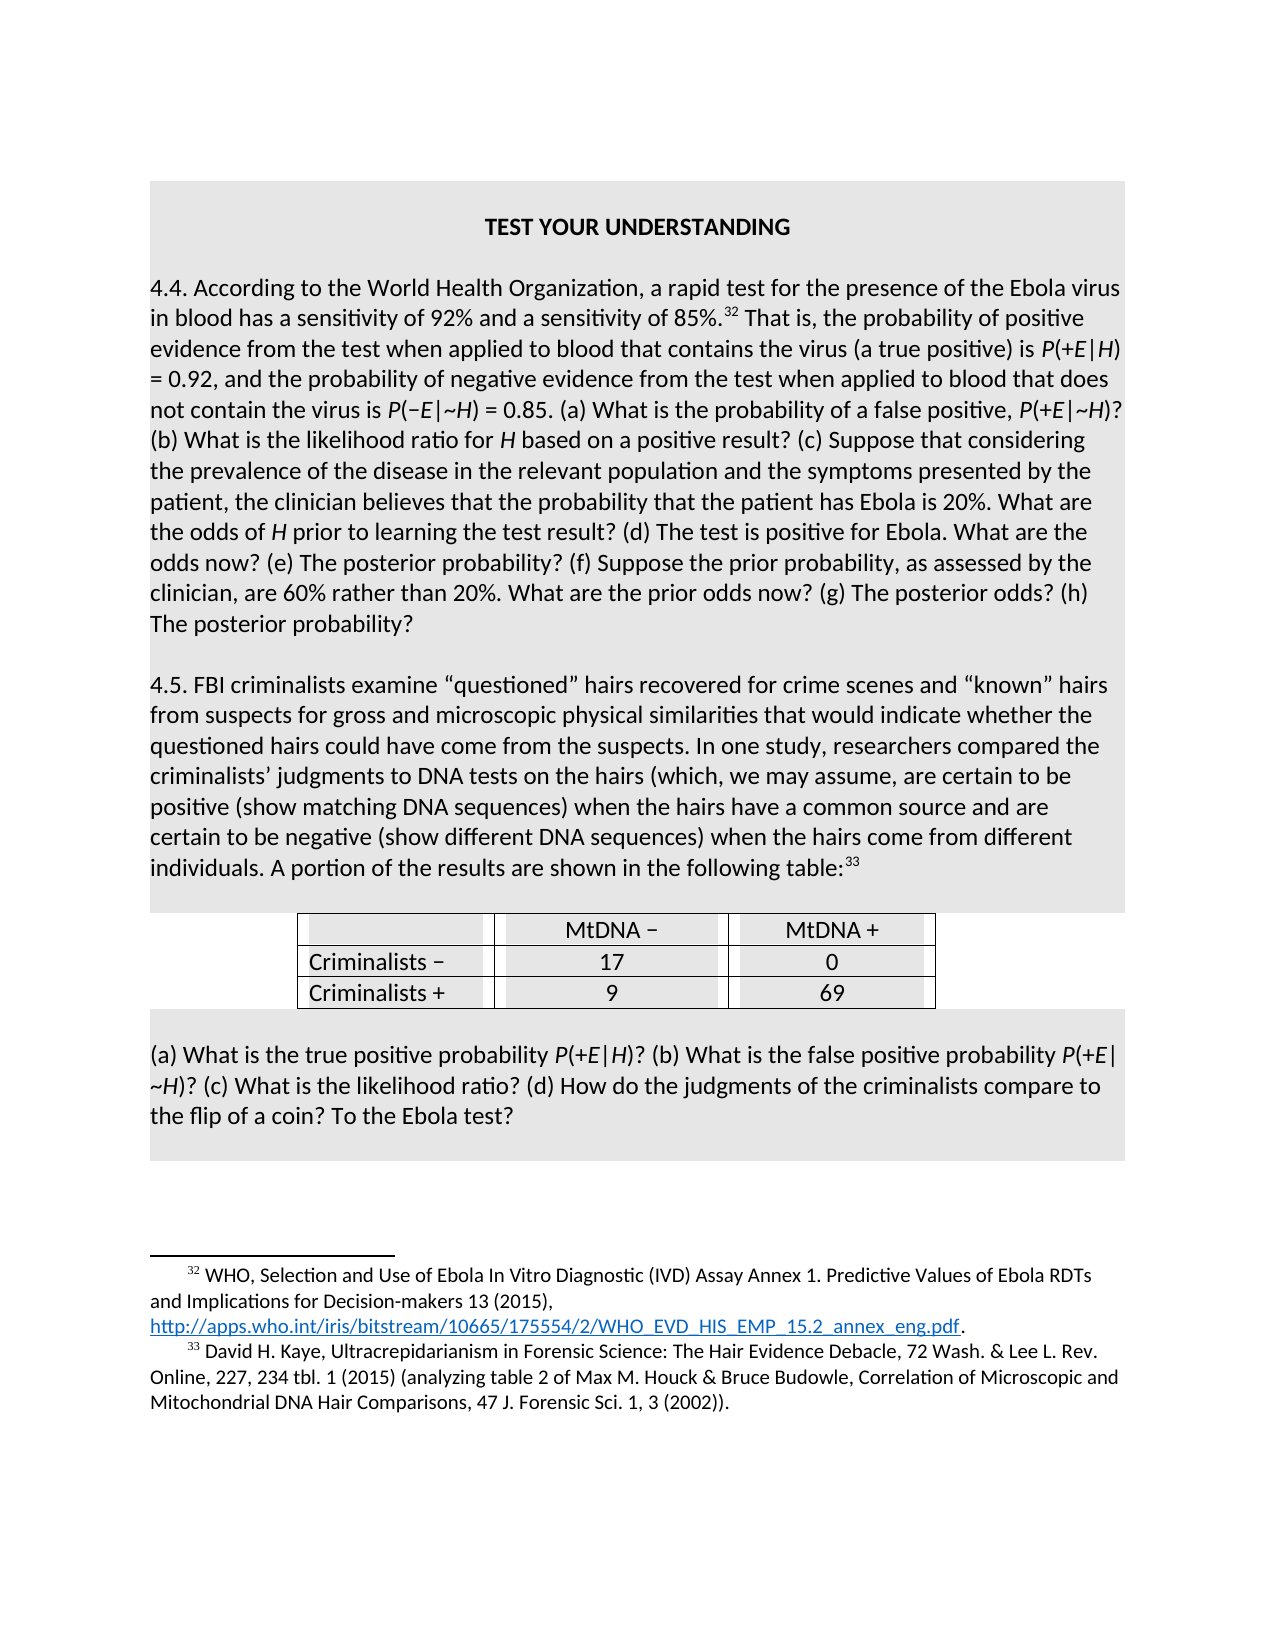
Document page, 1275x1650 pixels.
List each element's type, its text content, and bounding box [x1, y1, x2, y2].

table_header [483, 914, 494, 944]
list (a) What is the true positive probability P(+E|H)? (b) What is the false positive probability P(+E|~H)? (c) What is the likelihood ratio? (d) How do the judgments of the criminalists compare to the flip of a coin? To the Ebola test? [150, 1039, 1125, 1131]
list 4.4. According to the World Health Organization, a rapid test for the presence of the Ebola virus in blood has a sensitivity of 92% and a sensitivity of 85%. That is, the probability of positive evidence from the test when applied to blood that contains the virus (a true positive) is P(+E|H) = 0.92, and the probability of negative evidence from the test when applied to blood that does not contain the virus is P(−E|~H) = 0.85. (a) What is the probability of a false positive, P(+E|~H)? (b) What is the likelihood ratio for H based on a positive result? (c) Suppose that considering the prevalence of the disease in the relevant population and the symptoms presented by the patient, the clinician believes that the probability that the patient has Ebola is 20%. What are the odds of H prior to learning the test result? (d) The test is positive for Ebola. What are the odds now? (e) The posterior probability? (f) Suppose the prior probability, as assessed by the clinician, are 60% rather than 20%. What are the prior odds now? (g) The posterior odds? (h) The posterior probability? [150, 272, 1125, 638]
list 4.5. FBI criminalists examine “questioned” hairs recovered for crime scenes and “known” hairs from suspects for gross and microscopic physical similarities that would indicate whether the questioned hairs could have come from the suspects. In one study, researchers compared the criminalists’ judgments to DNA tests on the hairs (which, we may assume, are certain to be positive (show matching DNA sequences) when the hairs have a common source and are certain to be negative (show different DNA sequences) when the hairs come from different individuals. A portion of the results are shown in the following table: [150, 669, 1125, 882]
list TEST YOUR UNDERSTANDING [150, 211, 1125, 242]
table_header [298, 914, 309, 944]
